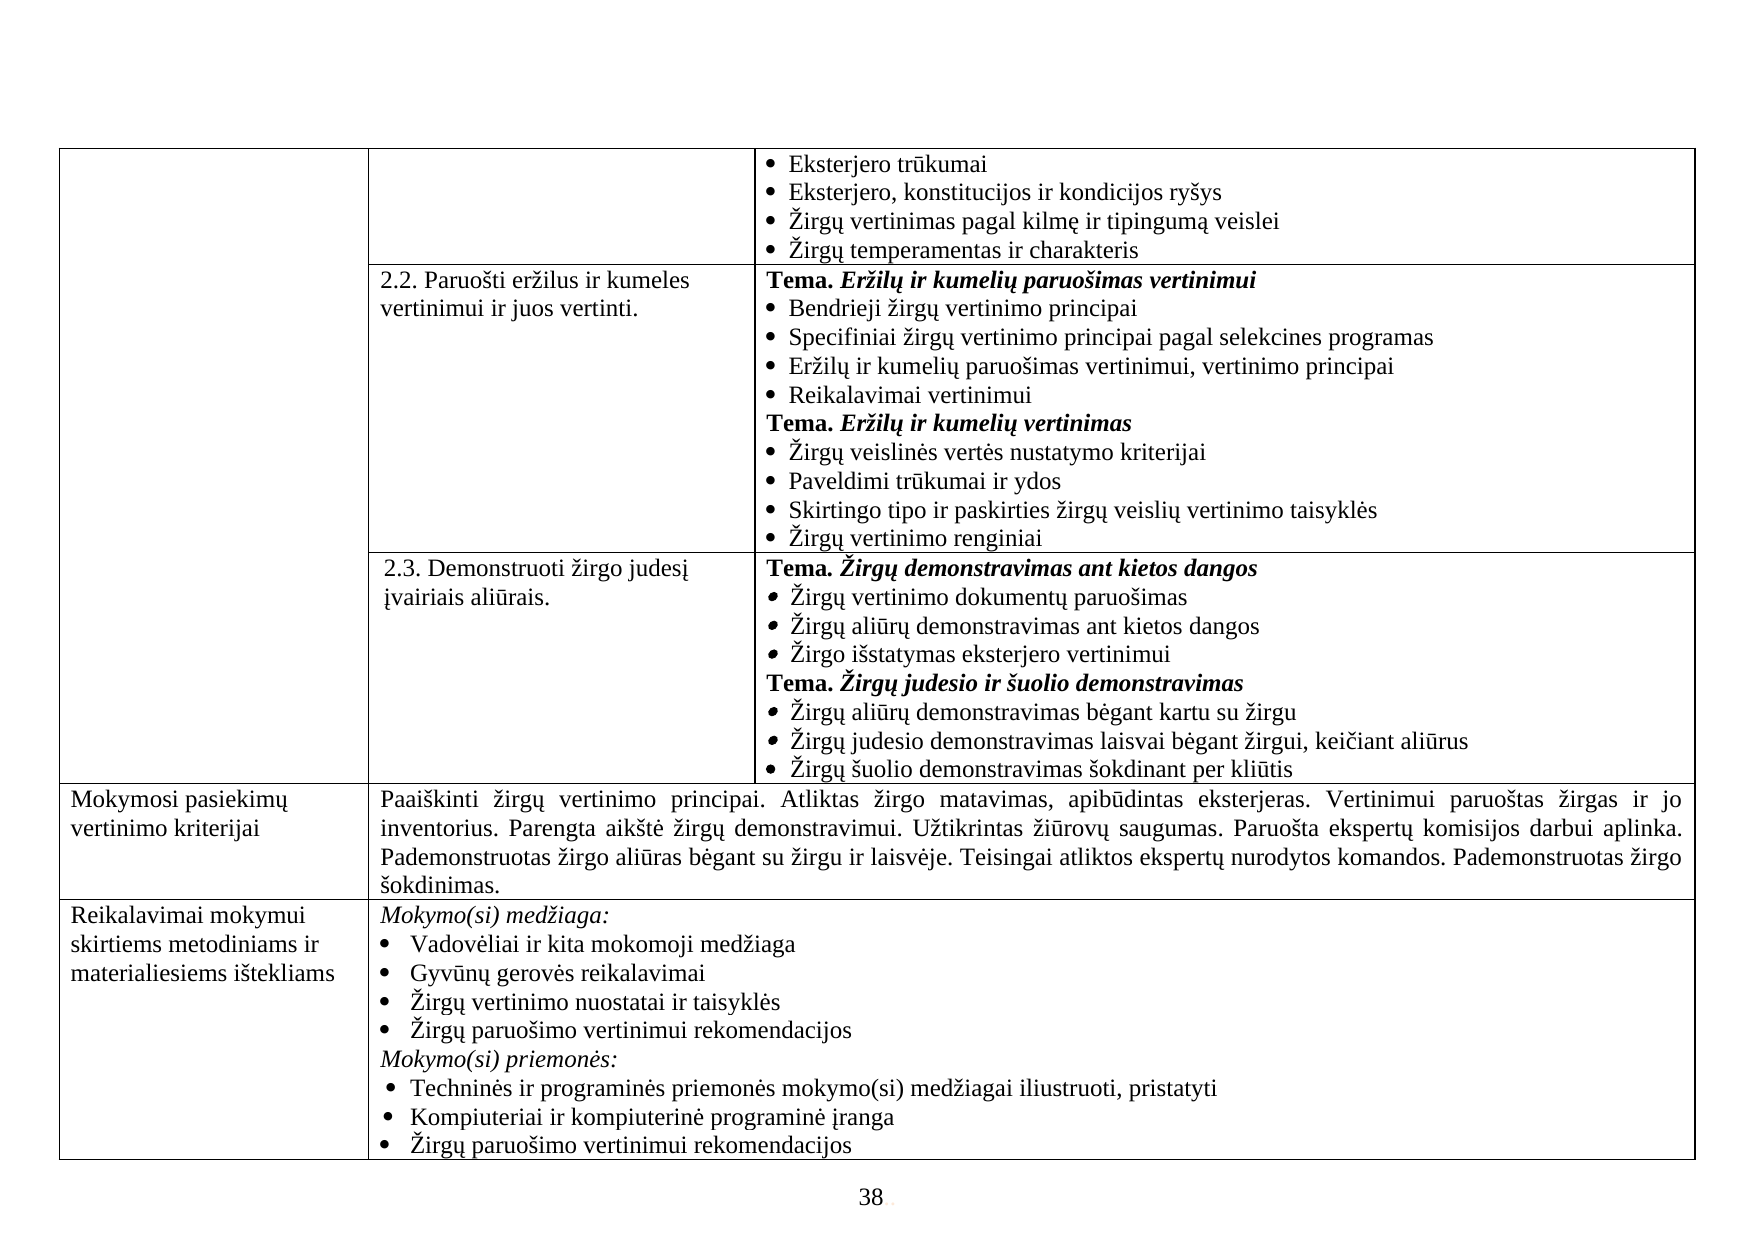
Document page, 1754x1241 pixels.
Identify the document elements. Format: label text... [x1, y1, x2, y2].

table_cell Mokymosi pasiekimų vertinimo kriterijai [60, 784, 368, 899]
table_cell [756, 149, 1694, 264]
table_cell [60, 149, 368, 783]
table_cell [60, 900, 368, 1159]
table_cell 2.2. Paruošti eržilus ir kumeles vertinimui ir juos vertinti. [369, 265, 754, 552]
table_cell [369, 149, 754, 264]
table_cell 2.3. Demonstruoti žirgo judesį įvairiais aliūrais. [369, 553, 754, 783]
table_cell Tema. Žirgų demonstravimas ant kietos dangos Žirgų vertinimo dokumentų paruošimas Žirgų aliūrų demonstravimas ant kietos dangos Žirgo išstatymas eksterjero vertinimui Tema. Žirgų judesio ir šuolio demonstravimas Žirgų aliūrų demonstravimas bėgant kartu su žirgu Žirgų judesio demonstravimas laisvai bėgant žirgui, keičiant aliūrus Žirgų šuolio demonstravimas šokdinant per kliūtis [756, 553, 1694, 783]
table_cell Tema. Eržilų ir kumelių paruošimas vertinimui Bendrieji žirgų vertinimo principai Specifiniai žirgų vertinimo principai pagal selekcines programas Eržilų ir kumelių paruošimas vertinimui, vertinimo principai Reikalavimai vertinimui Tema. Eržilų ir kumelių vertinimas Žirgų veislinės vertės nustatymo kriterijai Paveldimi trūkumai ir ydos Skirtingo tipo ir paskirties žirgų veislių vertinimo taisyklės Žirgų vertinimo renginiai [756, 265, 1694, 552]
table_cell Paaiškinti žirgų vertinimo principai. Atliktas žirgo matavimas, apibūdintas eksterjeras. Vertinimui paruoštas žirgas ir jo inventorius. Parengta aikštė žirgų demonstravimui. Užtikrintas žiūrovų saugumas. Paruošta ekspertų komisijos darbui aplinka. Pademonstruotas žirgo aliūras bėgant su žirgu ir laisvėje. Teisingai atliktos ekspertų nurodytos komandos. Pademonstruotas žirgo šokdinimas. [369, 784, 1694, 899]
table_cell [369, 900, 1694, 1159]
